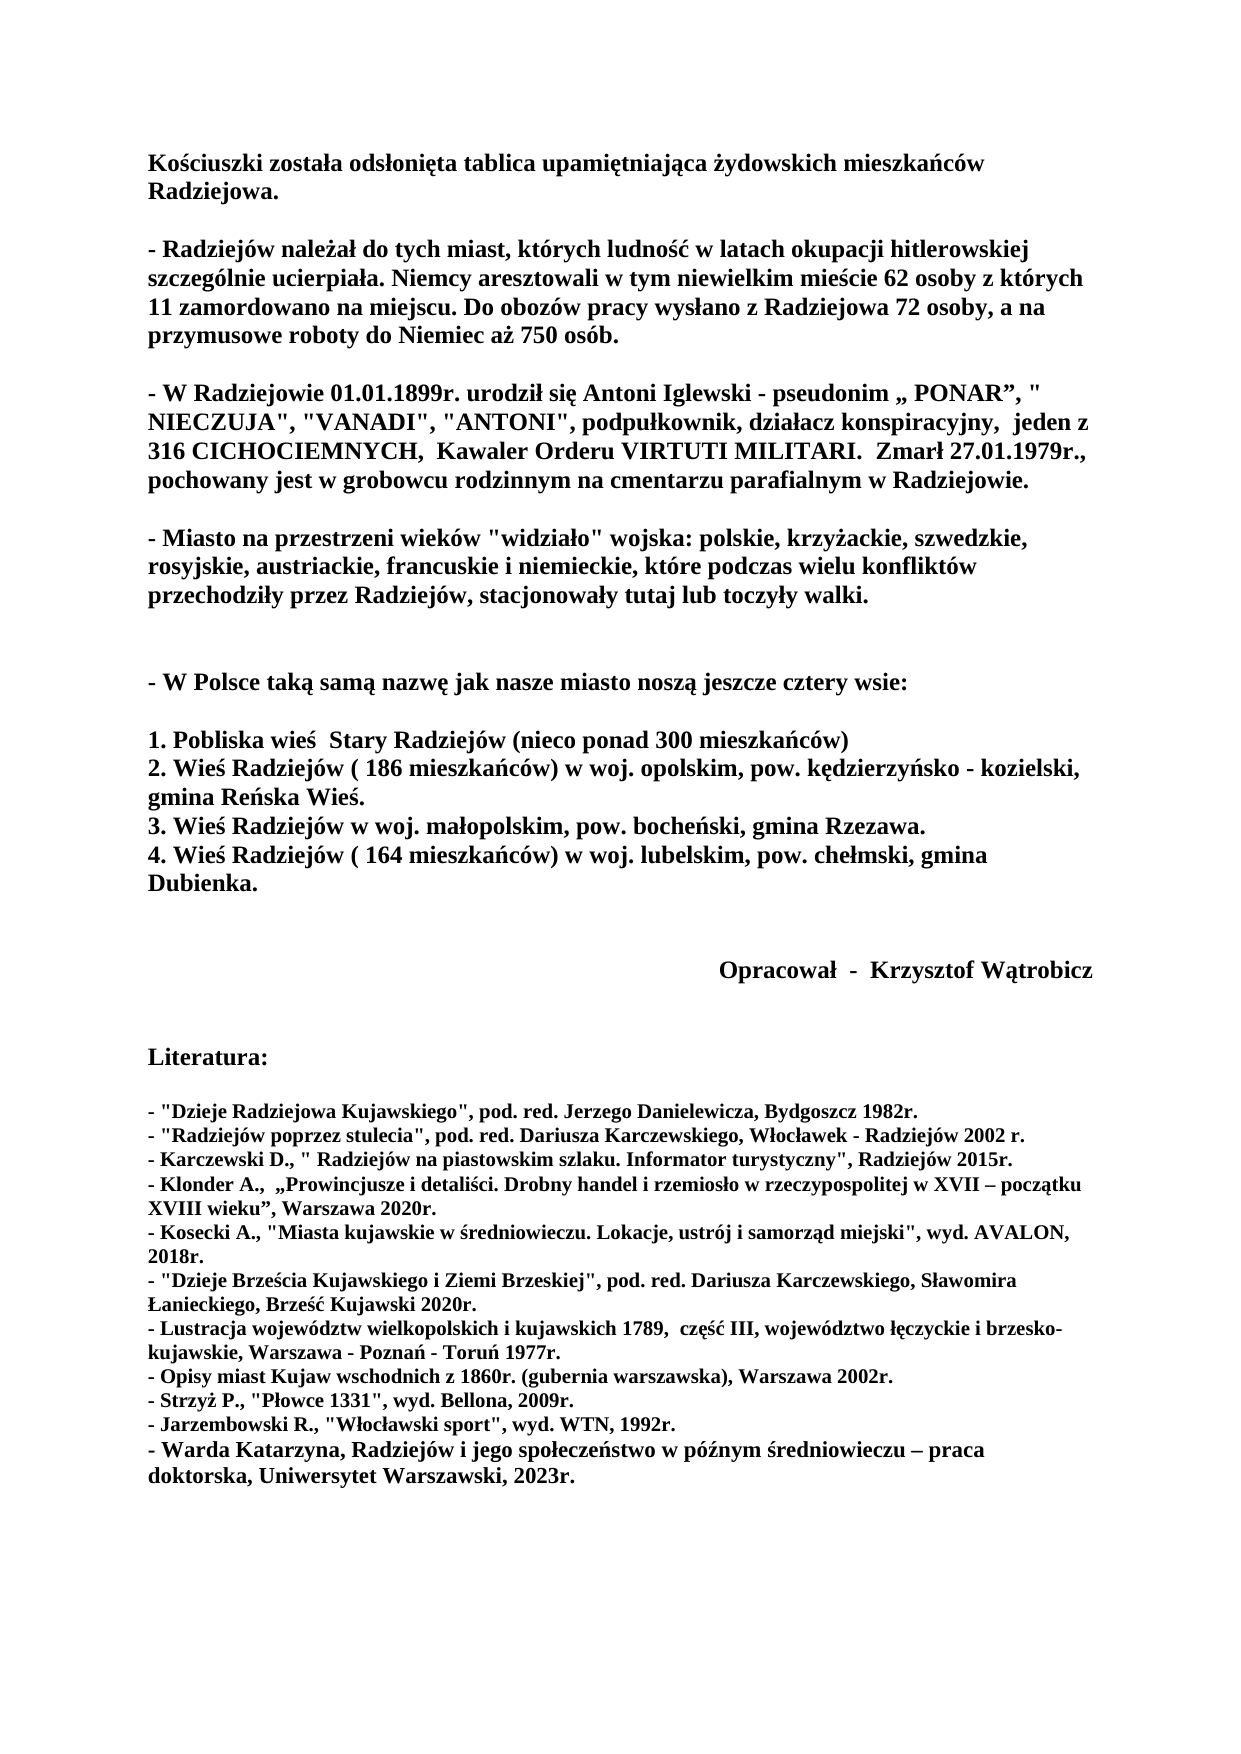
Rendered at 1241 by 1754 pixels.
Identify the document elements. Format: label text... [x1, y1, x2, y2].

text - W Radziejowie 01.01.1899r. urodził się Antoni Iglewski - pseudonim „ PONAR”, " NIECZUJA", "VANADI", "ANTONI", podpułkownik, działacz konspiracyjny, jeden z 316 CICHOCIEMNYCH, Kawaler Orderu VIRTUTI MILITARI. Zmarł 27.01.1979r., pochowany jest w grobowcu rodzinnym na cmentarzu parafialnym w Radziejowie. [148, 378, 1093, 493]
text - W Polsce taką samą nazwę jak nasze miasto noszą jeszcze cztery wsie: [148, 638, 1093, 696]
text - "Dzieje Brześcia Kujawskiego i Ziemi Brzeskiej", pod. red. Dariusza Karczewskiego, Sławomira Łanieckiego, Brześć Kujawski 2020r. - Lustracja województw wielkopolskich i kujawskich 1789, część III, województwo łęczyckie i brzesko-kujawskie, Warszawa - Poznań - Toruń 1977r. - Opisy miast Kujaw wschodnich z 1860r. (gubernia warszawska), Warszawa 2002r. - Strzyż P., "Płowce 1331", wyd. Bellona, 2009r. - Jarzembowski R., "Włocławski sport", wyd. WTN, 1992r. [148, 1268, 1093, 1436]
text - Warda Katarzyna, Radziejów i jego społeczeństwo w późnym średniowieczu – praca doktorska, Uniwersytet Warszawski, 2023r. [148, 1436, 1093, 1489]
text Literatura: - "Dzieje Radziejowa Kujawskiego", pod. red. Jerzego Danielewicza, Bydgoszcz 1982r. - "Radziejów poprzez stulecia", pod. red. Dariusza Karczewskiego, Włocławek - Radziejów 2002 r. - Karczewski D., " Radziejów na piastowskim szlaku. Informator turystyczny", Radziejów 2015r. [148, 1013, 1093, 1171]
text - Miasto na przestrzeni wieków "widziało" wojska: polskie, krzyżackie, szwedzkie, rosyjskie, austriackie, francuskie i niemieckie, które podczas wielu konfliktów przechodziły przez Radziejów, stacjonowały tutaj lub toczyły walki. [148, 523, 1093, 609]
text Opracował - Krzysztof Wątrobicz [148, 926, 1093, 984]
text - Radziejów należał do tych miast, których ludność w latach okupacji hitlerowskiej szczególnie ucierpiała. Niemcy aresztowali w tym niewielkim mieście 62 osoby z których 11 zamordowano na miejscu. Do obozów pracy wysłano z Radziejowa 72 osoby, a na przymusowe roboty do Niemiec aż 750 osób. [148, 234, 1093, 349]
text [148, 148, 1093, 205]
text 1. Pobliska wieś Stary Radziejów (nieco ponad 300 mieszkańców) 2. Wieś Radziejów ( 186 mieszkańców) w woj. opolskim, pow. kędzierzyńsko - kozielski, gmina Reńska Wieś. 3. Wieś Radziejów w woj. małopolskim, pow. bocheński, gmina Rzezawa. 4. Wieś Radziejów ( 164 mieszkańców) w woj. lubelskim, pow. chełmski, gmina Dubienka. [148, 725, 1093, 897]
text - Klonder A., „Prowincjusze i detaliści. Drobny handel i rzemiosło w rzeczypospolitej w XVII – początku XVIII wieku”, Warszawa 2020r. - Kosecki A., "Miasta kujawskie w średniowieczu. Lokacje, ustrój i samorząd miejski", wyd. AVALON, 2018r. [148, 1171, 1093, 1268]
